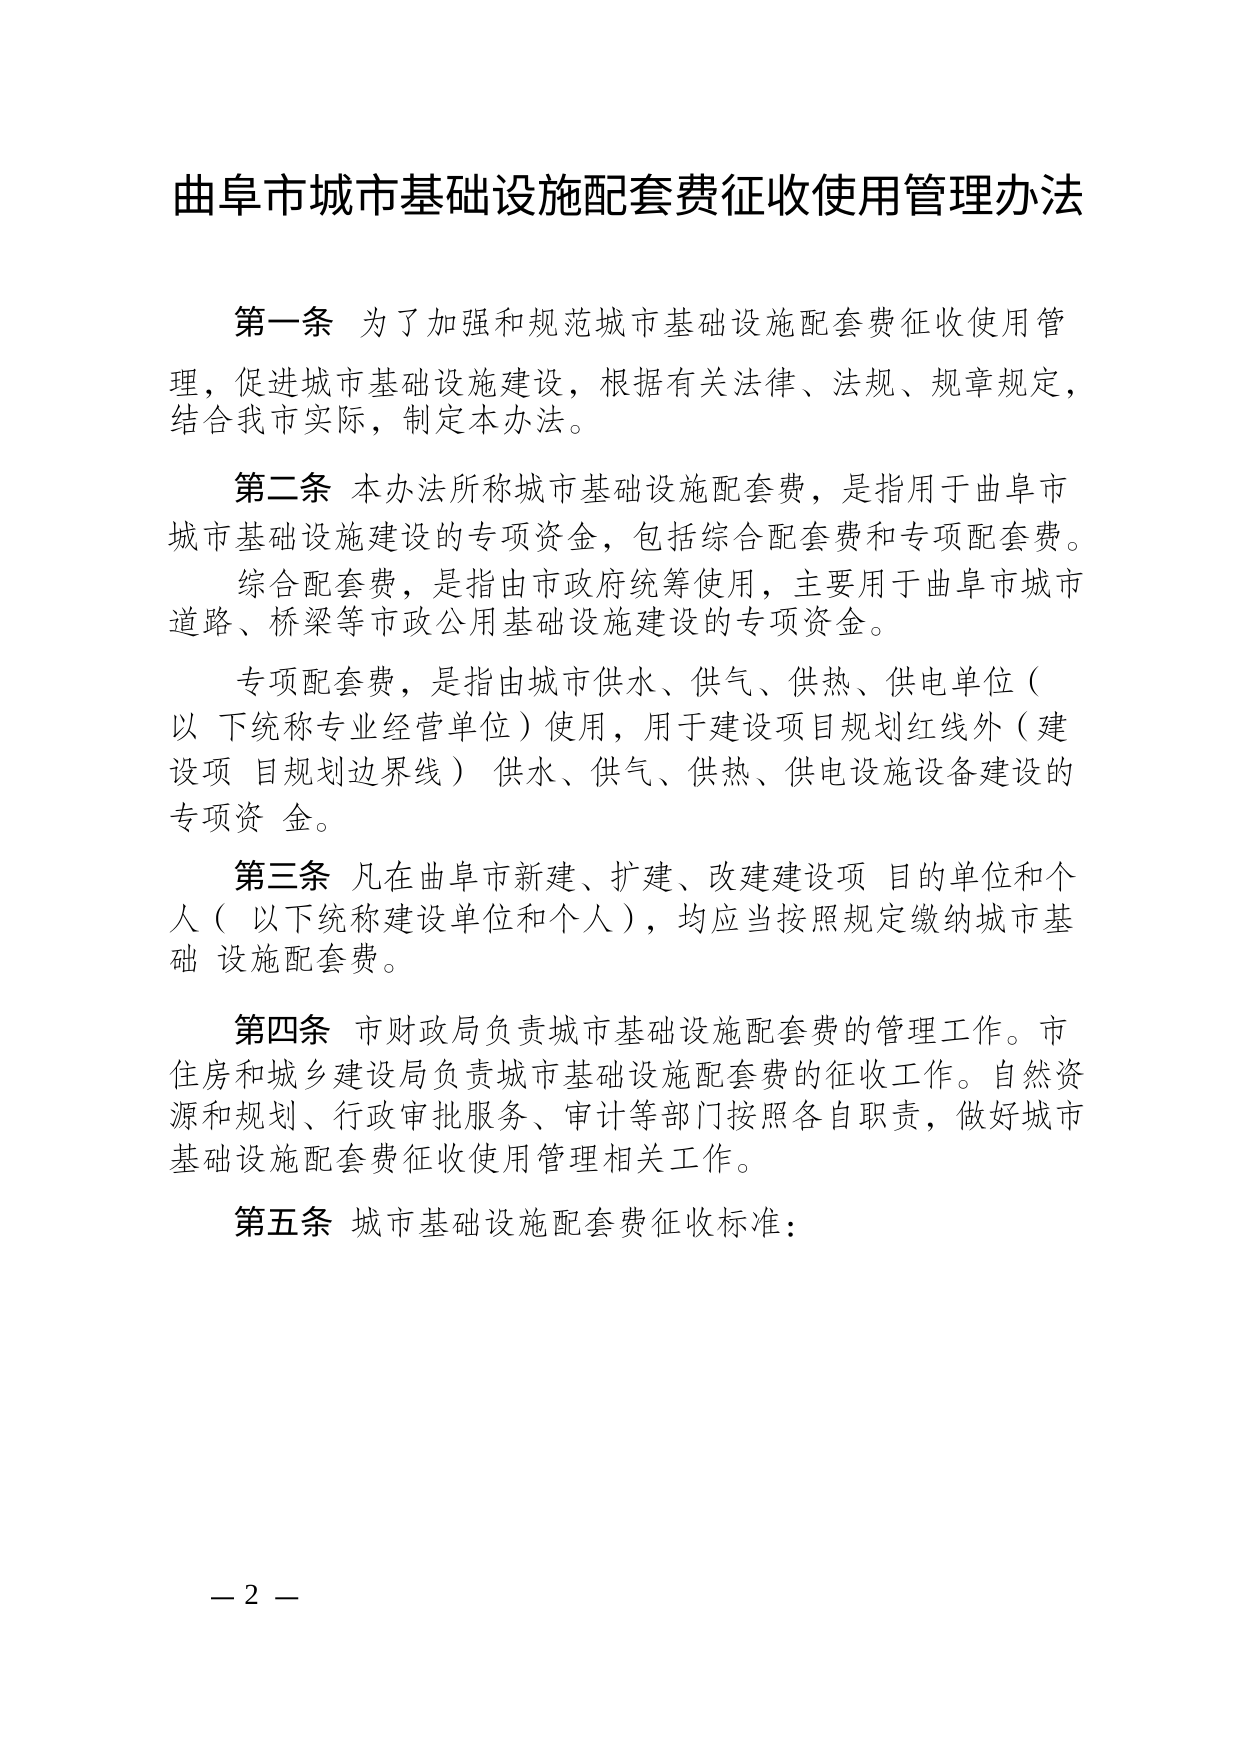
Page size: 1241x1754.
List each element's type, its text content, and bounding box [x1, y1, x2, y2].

text 第四条 市财政局负责城市基础设施配套费的管理工作。市 住房和城乡建设局负责城市基础设施配套费的征收工作。自然资 源和规划、行政审批服务、审计等部门按照各自职责，做好城市 基础设施配套费征收使用管理相关工作。 [167, 1004, 1088, 1178]
text 专项配套费，是指由城市供水、供气、供热、供电单位（ 以 下统称专业经营单位）使用，用于建设项目规划红线外（建设项 目规划边界线） 供水、供气、供热、供电设施设备建设的专项资 金。 [167, 664, 1087, 837]
text 理，促进城市基础设施建设，根据有关法律、法规、规章规定， 结合我市实际，制定本办法。 [167, 365, 1097, 440]
text 曲阜市城市基础设施配套费征收使用管理办法 [167, 164, 1098, 224]
text 第三条 凡在曲阜市新建、扩建、改建建设项 目的单位和个 人（ 以下统称建设单位和个人），均应当按照规定缴纳城市基础 设施配套费。 [167, 849, 1087, 978]
text 综合配套费，是指由市政府统筹使用，主要用于曲阜市城市 道路、桥梁等市政公用基础设施建设的专项资金。 [167, 566, 1087, 641]
text 第一条 为了加强和规范城市基础设施配套费征收使用管 [167, 305, 1098, 342]
text 第五条 城市基础设施配套费征收标准： [167, 1205, 1098, 1242]
text 第二条 本办法所称城市基础设施配套费，是指用于曲阜市 城市基础设施建设的专项资金，包括综合配套费和专项配套费。 [167, 462, 1098, 557]
